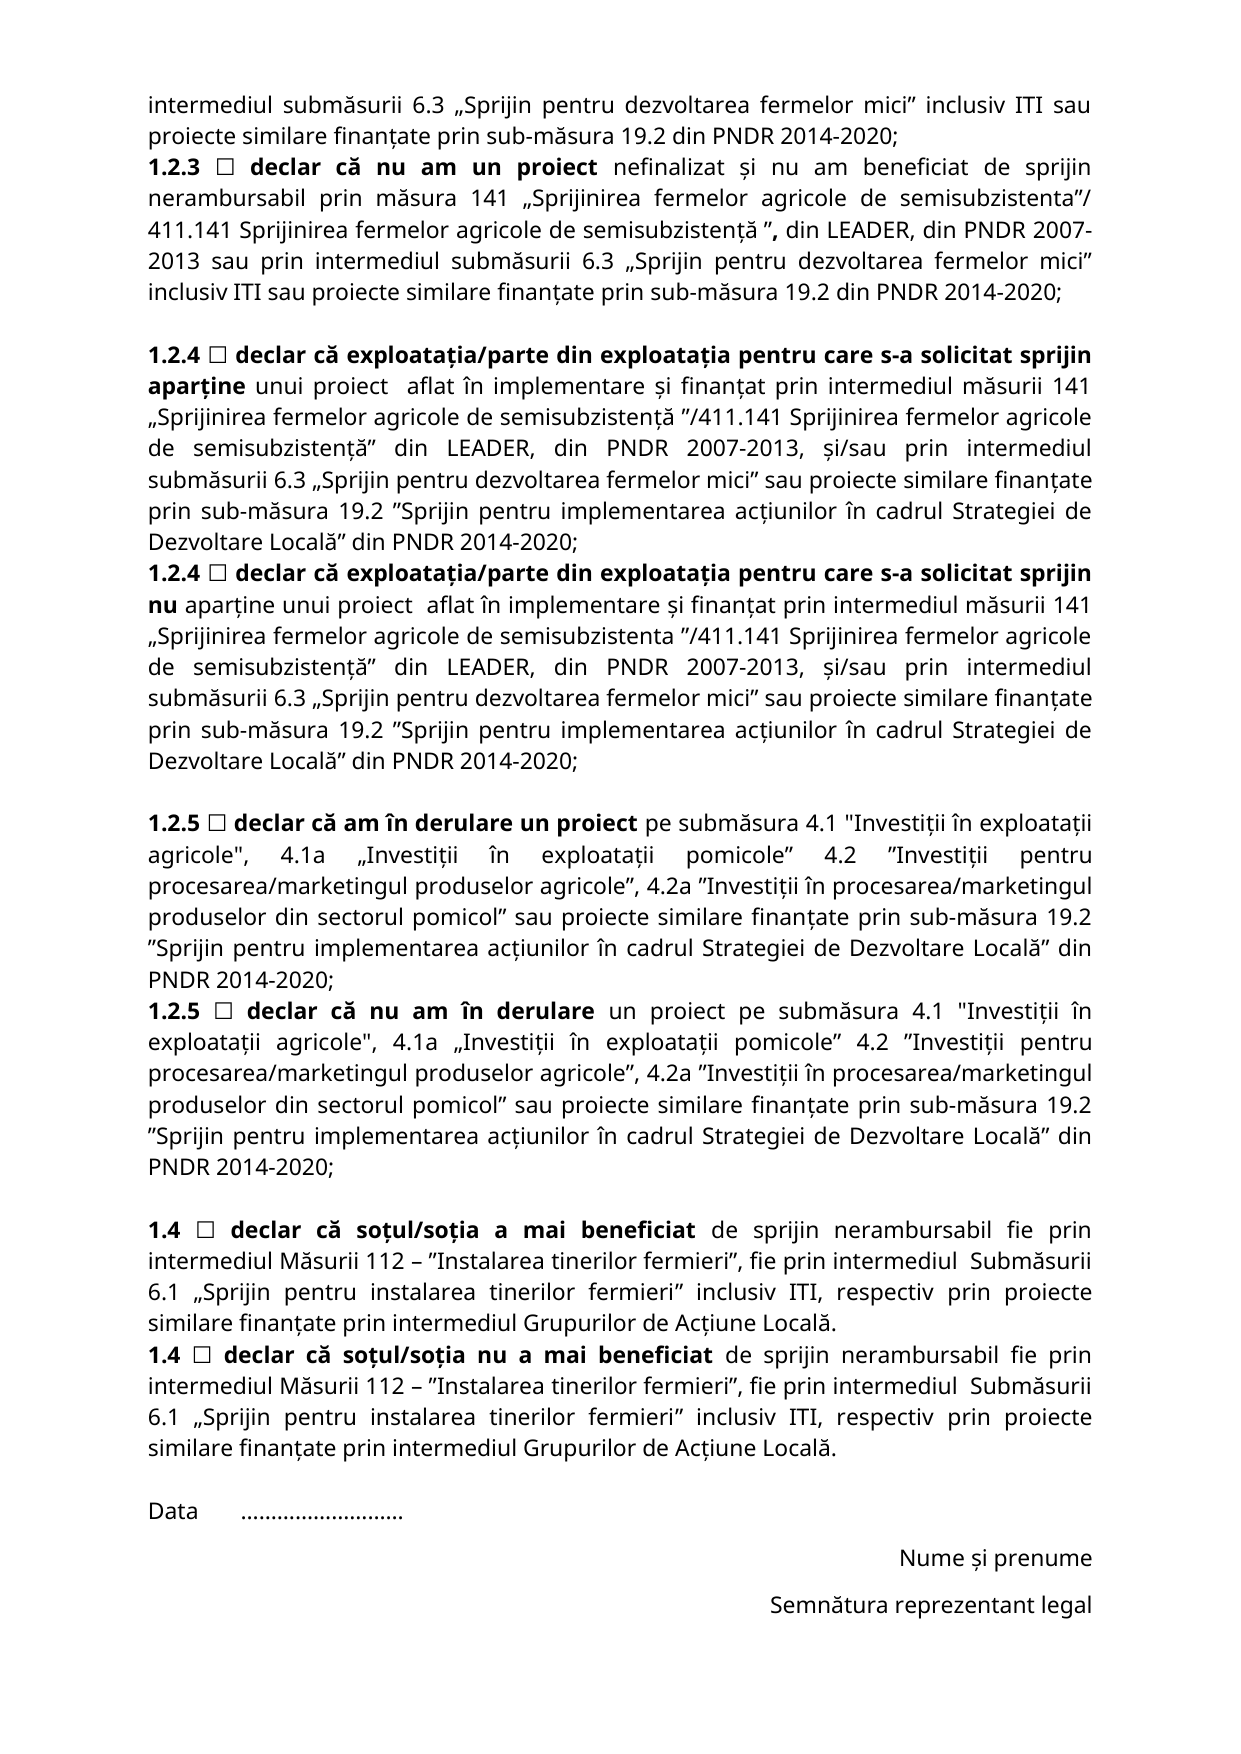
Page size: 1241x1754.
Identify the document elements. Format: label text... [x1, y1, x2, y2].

text Nume și prenume [148, 1542, 1093, 1573]
text 1.2.5 declar că am în derulare un proiect pe submăsura 4.1 "Investiții în exploatații agricole", 4.1a „Investiții în exploatații pomicole” 4.2 ”Investiții pentru procesarea/marketingul produselor agricole”, 4.2a ”Investiții în procesarea/marketingul produselor din sectorul pomicol” sau proiecte similare finanțate prin sub-măsura 19.2 ”Sprijin pentru implementarea acțiunilor în cadrul Strategiei de Dezvoltare Locală” din PNDR 2014-2020; [148, 807, 1093, 995]
text 1.2.4 declar că exploatația/parte din exploataţia pentru care s-a solicitat sprijin nu aparține unui proiect aflat în implementare și finanțat prin intermediul măsurii 141 „Sprijinirea fermelor agricole de semisubzistenta ”/411.141 Sprijinirea fermelor agricole de semisubzistență” din LEADER, din PNDR 2007-2013, și/sau prin intermediul submăsurii 6.3 „Sprijin pentru dezvoltarea fermelor mici” sau proiecte similare finanțate prin sub-măsura 19.2 ”Sprijin pentru implementarea acțiunilor în cadrul Strategiei de Dezvoltare Locală” din PNDR 2014-2020; [148, 557, 1093, 776]
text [148, 89, 1093, 151]
text 1.4 declar că soţul/soţia a mai beneficiat de sprijin nerambursabil fie prin intermediul Măsurii 112 – ”Instalarea tinerilor fermieri”, fie prin intermediul Submăsurii 6.1 „Sprijin pentru instalarea tinerilor fermieri” inclusiv ITI, respectiv prin proiecte similare finanțate prin intermediul Grupurilor de Acțiune Locală. [148, 1214, 1093, 1339]
text 1.2.4 declar că exploatația/parte din exploataţia pentru care s-a solicitat sprijin aparține unui proiect aflat în implementare și finanțat prin intermediul măsurii 141 „Sprijinirea fermelor agricole de semisubzistență ”/411.141 Sprijinirea fermelor agricole de semisubzistență” din LEADER, din PNDR 2007-2013, și/sau prin intermediul submăsurii 6.3 „Sprijin pentru dezvoltarea fermelor mici” sau proiecte similare finanțate prin sub-măsura 19.2 ”Sprijin pentru implementarea acțiunilor în cadrul Strategiei de Dezvoltare Locală” din PNDR 2014-2020; [148, 339, 1093, 557]
text 1.2.3 declar că nu am un proiect nefinalizat și nu am beneficiat de sprijin nerambursabil prin măsura 141 „Sprijinirea fermelor agricole de semisubzistenta”/ 411.141 Sprijinirea fermelor agricole de semisubzistență ”, din LEADER, din PNDR 2007-2013 sau prin intermediul submăsurii 6.3 „Sprijin pentru dezvoltarea fermelor mici” inclusiv ITI sau proiecte similare finanțate prin sub-măsura 19.2 din PNDR 2014-2020; [148, 151, 1093, 307]
text 1.4 declar că soţul/soţia nu a mai beneficiat de sprijin nerambursabil fie prin intermediul Măsurii 112 – ”Instalarea tinerilor fermieri”, fie prin intermediul Submăsurii 6.1 „Sprijin pentru instalarea tinerilor fermieri” inclusiv ITI, respectiv prin proiecte similare finanțate prin intermediul Grupurilor de Acțiune Locală. [148, 1339, 1093, 1464]
text Data ……………………… [148, 1495, 1093, 1526]
text Semnătura reprezentant legal [148, 1589, 1093, 1620]
text 1.2.5 declar că nu am în derulare un proiect pe submăsura 4.1 "Investiții în exploatații agricole", 4.1a „Investiții în exploatații pomicole” 4.2 ”Investiții pentru procesarea/marketingul produselor agricole”, 4.2a ”Investiții în procesarea/marketingul produselor din sectorul pomicol” sau proiecte similare finanțate prin sub-măsura 19.2 ”Sprijin pentru implementarea acțiunilor în cadrul Strategiei de Dezvoltare Locală” din PNDR 2014-2020; [148, 995, 1093, 1182]
